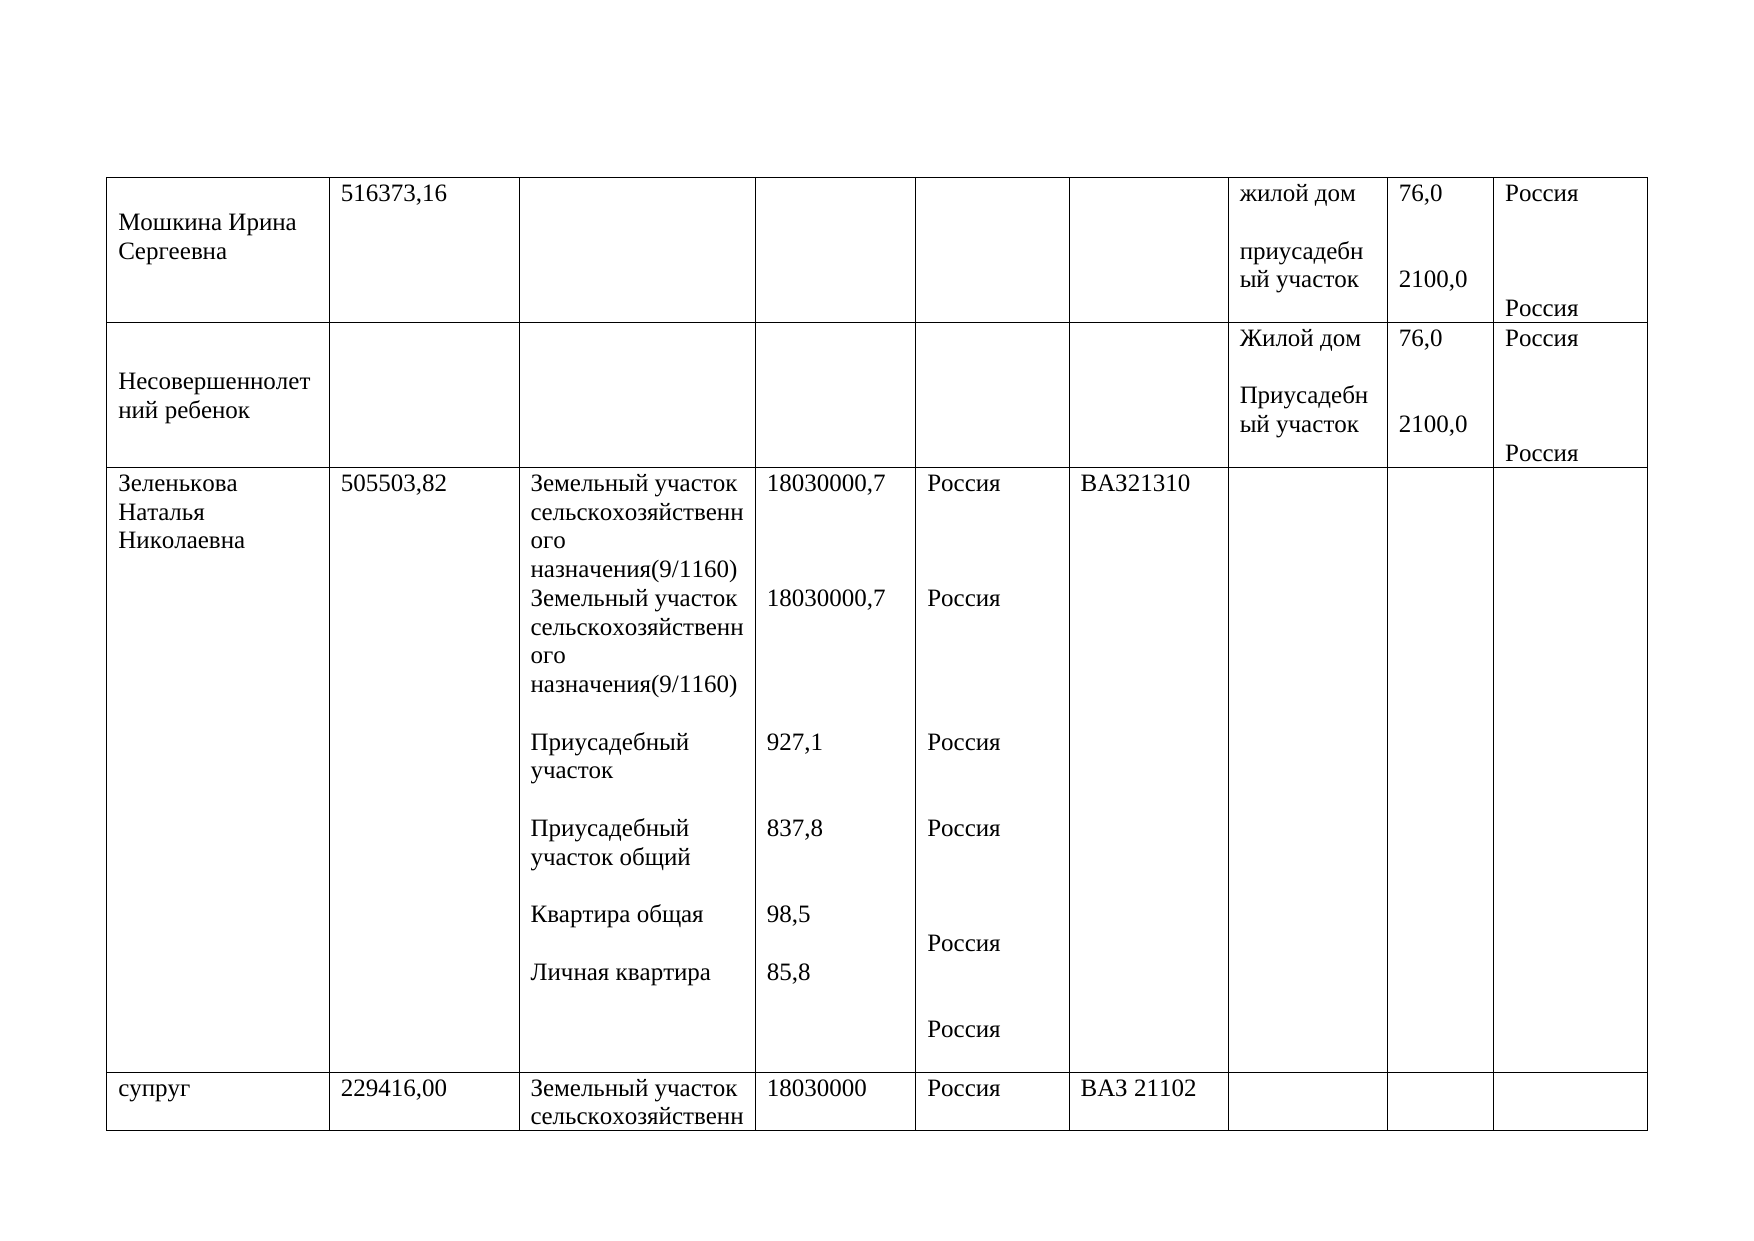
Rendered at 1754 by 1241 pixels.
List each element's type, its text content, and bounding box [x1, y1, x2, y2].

table_cell [330, 323, 519, 467]
table_cell ВАЗ 21102 [1070, 1073, 1228, 1130]
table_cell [756, 1073, 915, 1130]
table_cell 76,0 2100,0 [1388, 178, 1493, 322]
table_cell ВАЗ21310 [1070, 468, 1228, 1072]
table_cell 516373,16 [330, 178, 519, 322]
table_cell 505503,82 [330, 468, 519, 1072]
table_cell [1388, 1073, 1493, 1130]
table_cell 229416,00 [330, 1073, 519, 1130]
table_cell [916, 1073, 1069, 1130]
table_cell Россия Россия [1494, 323, 1647, 467]
table_cell [916, 178, 1069, 322]
table_cell Россия Россия Россия Россия Россия Россия [916, 468, 1069, 1072]
table_cell 76,0 2100,0 [1388, 323, 1493, 467]
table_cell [520, 1073, 755, 1130]
table_cell [520, 178, 755, 322]
table_cell Зеленькова Наталья Николаевна [107, 468, 329, 1072]
table_cell Несовершеннолетний ребенок [107, 323, 329, 467]
table_cell Мошкина Ирина Сергеевна [107, 178, 329, 322]
table_cell [1070, 323, 1228, 467]
table_cell [756, 323, 915, 467]
table_cell [1494, 468, 1647, 1072]
table_cell жилой дом приусадебный участок [1229, 178, 1387, 322]
table_cell [916, 323, 1069, 467]
table_cell Земельный участок сельскохозяйственного назначения(9/1160) Земельный участок сельскохозяйственного назначения(9/1160) Приусадебный участок Приусадебный участок общий Квартира общая Личная квартира [520, 468, 755, 1072]
table_cell супруг [107, 1073, 329, 1130]
table_cell [1229, 1073, 1387, 1130]
table_cell [1494, 1073, 1647, 1130]
table_cell [1070, 178, 1228, 322]
table_cell [520, 323, 755, 467]
table_cell [1229, 468, 1387, 1072]
table_cell [1388, 468, 1493, 1072]
table_cell Россия Россия [1494, 178, 1647, 322]
table_cell 18030000,7 18030000,7 927,1 837,8 98,5 85,8 [756, 468, 915, 1072]
table_cell [756, 178, 915, 322]
table_cell Жилой дом Приусадебный участок [1229, 323, 1387, 467]
